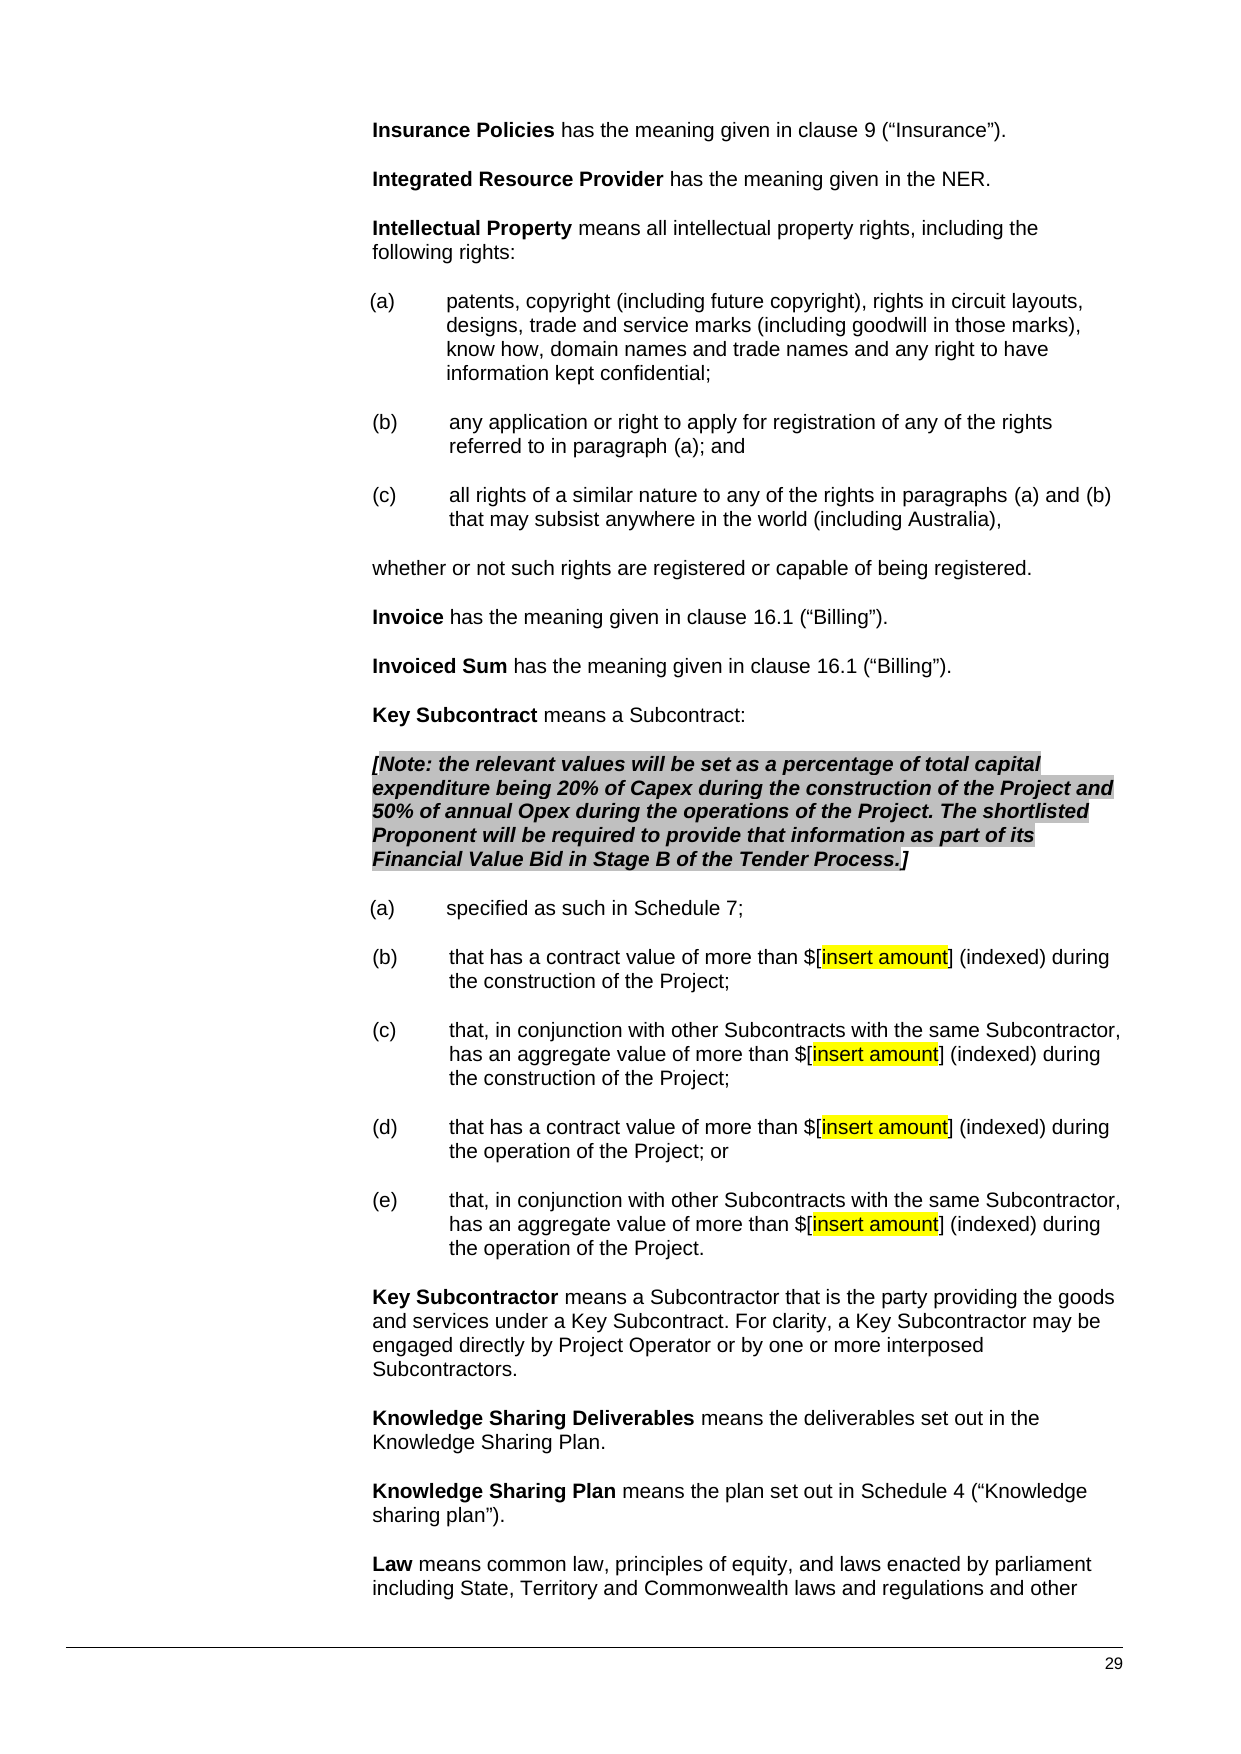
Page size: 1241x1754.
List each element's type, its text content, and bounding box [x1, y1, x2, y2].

subtitle Intellectual Property means all intellectual property rights, including the following rights: [372, 216, 1122, 264]
subtitle that has a contract value of more than $[insert amount] (indexed) during the construction of the Project; [372, 945, 1122, 993]
subtitle Invoice has the meaning given in clause 16.1 (“Billing”). [372, 604, 1122, 628]
subtitle specified as such in Schedule 7; [369, 896, 1122, 920]
subtitle that has a contract value of more than $[insert amount] (indexed) during the operation of the Project; or [372, 1115, 1122, 1163]
subtitle that, in conjunction with other Subcontracts with the same Subcontractor, has an aggregate value of more than $[insert amount] (indexed) during the construction of the Project; [372, 1018, 1122, 1090]
subtitle Integrated Resource Provider has the meaning given in the NER. [372, 167, 1122, 191]
subtitle Insurance Policies has the meaning given in clause 9 (“Insurance”). [372, 118, 1122, 142]
subtitle Invoiced Sum has the meaning given in clause 16.1 (“Billing”). [372, 653, 1122, 677]
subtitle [372, 1551, 1122, 1599]
subtitle that, in conjunction with other Subcontracts with the same Subcontractor, has an aggregate value of more than $[insert amount] (indexed) during the operation of the Project. [372, 1188, 1122, 1260]
subtitle Knowledge Sharing Plan means the plan set out in Schedule 4 (“Knowledge sharing plan”). [372, 1478, 1122, 1526]
subtitle [Note: the relevant values will be set as a percentage of total capital expenditure being 20% of Capex during the construction of the Project and 50% of annual Opex during the operations of the Project. The shortlisted Proponent will be required to provide that information as part of its Financial Value Bid in Stage B of the Tender Process.] [901, 751, 1122, 871]
subtitle patents, copyright (including future copyright), rights in circuit layouts, designs, trade and service marks (including goodwill in those marks), know how, domain names and trade names and any right to have information kept confidential; [369, 289, 1122, 385]
subtitle all rights of a similar nature to any of the rights in paragraphs (a) and (b) that may subsist anywhere in the world (including Australia), [372, 483, 1122, 531]
subtitle Knowledge Sharing Deliverables means the deliverables set out in the Knowledge Sharing Plan. [372, 1406, 1122, 1453]
subtitle Key Subcontract means a Subcontract: [372, 702, 1122, 726]
subtitle whether or not such rights are registered or capable of being registered. [372, 556, 1122, 579]
subtitle Key Subcontractor means a Subcontractor that is the party providing the goods and services under a Key Subcontract. For clarity, a Key Subcontractor may be engaged directly by Project Operator or by one or more interposed Subcontractors. [372, 1285, 1122, 1381]
subtitle any application or right to apply for registration of any of the rights referred to in paragraph (a); and [372, 410, 1122, 458]
